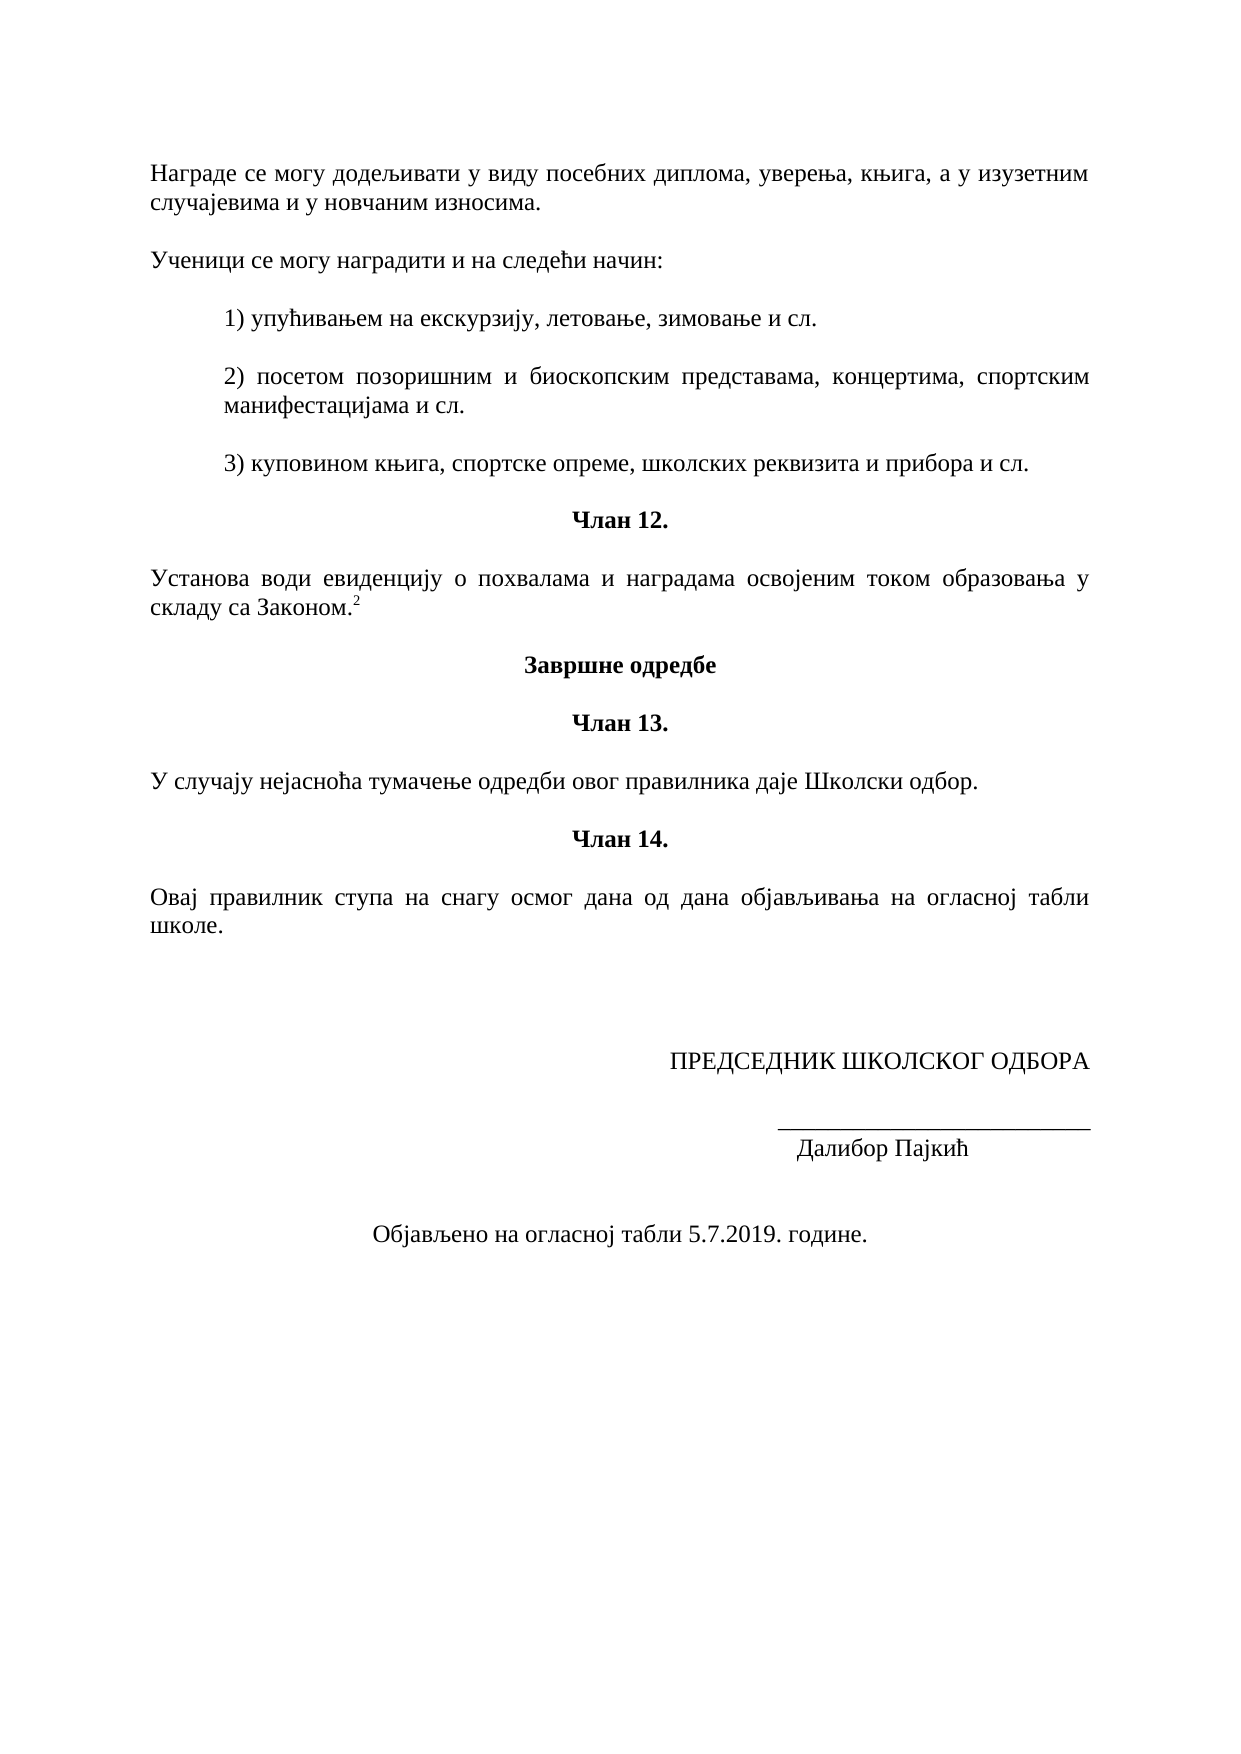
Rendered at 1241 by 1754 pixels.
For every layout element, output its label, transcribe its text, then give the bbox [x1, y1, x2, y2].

text Далибор Пајкић [150, 1133, 1090, 1161]
text Члан 14. [150, 824, 1090, 853]
text _________________________ [150, 1104, 1090, 1133]
text 1) упућивањем на екскурзију, летовање, зимовање и сл. [224, 303, 1090, 332]
text Установа води евиденцију о похвалама и наградама освојеним током образовања у складу са Законом.2 [150, 563, 1090, 621]
text Овај правилник ступа на снагу осмог дана од дана објављивања на огласној табли школе. [150, 882, 1090, 939]
text Завршне одредбе [150, 650, 1090, 679]
text 3) куповином књига, спортске опреме, школских реквизита и прибора и сл. [224, 448, 1090, 476]
text Награде се могу додељивати у виду посебних диплома, уверења, књига, а у изузетним случајевима и у новчаним износима. [150, 158, 1090, 216]
text Члан 12. [150, 506, 1090, 534]
text Објављено на огласној табли 5.7.2019. године. [150, 1219, 1090, 1248]
text 2) посетом позоришним и биоскопским представама, концертима, спортским манифестацијама и сл. [224, 361, 1090, 418]
text У случају нејасноћа тумачење одредби овог правилника даје Школски одбор. [150, 766, 1090, 795]
text Ученици се могу наградити и на следећи начин: [150, 245, 1090, 274]
text ПРЕДСЕДНИК ШКОЛСКОГ ОДБОРА [150, 1046, 1090, 1075]
text Члан 13. [150, 708, 1090, 737]
